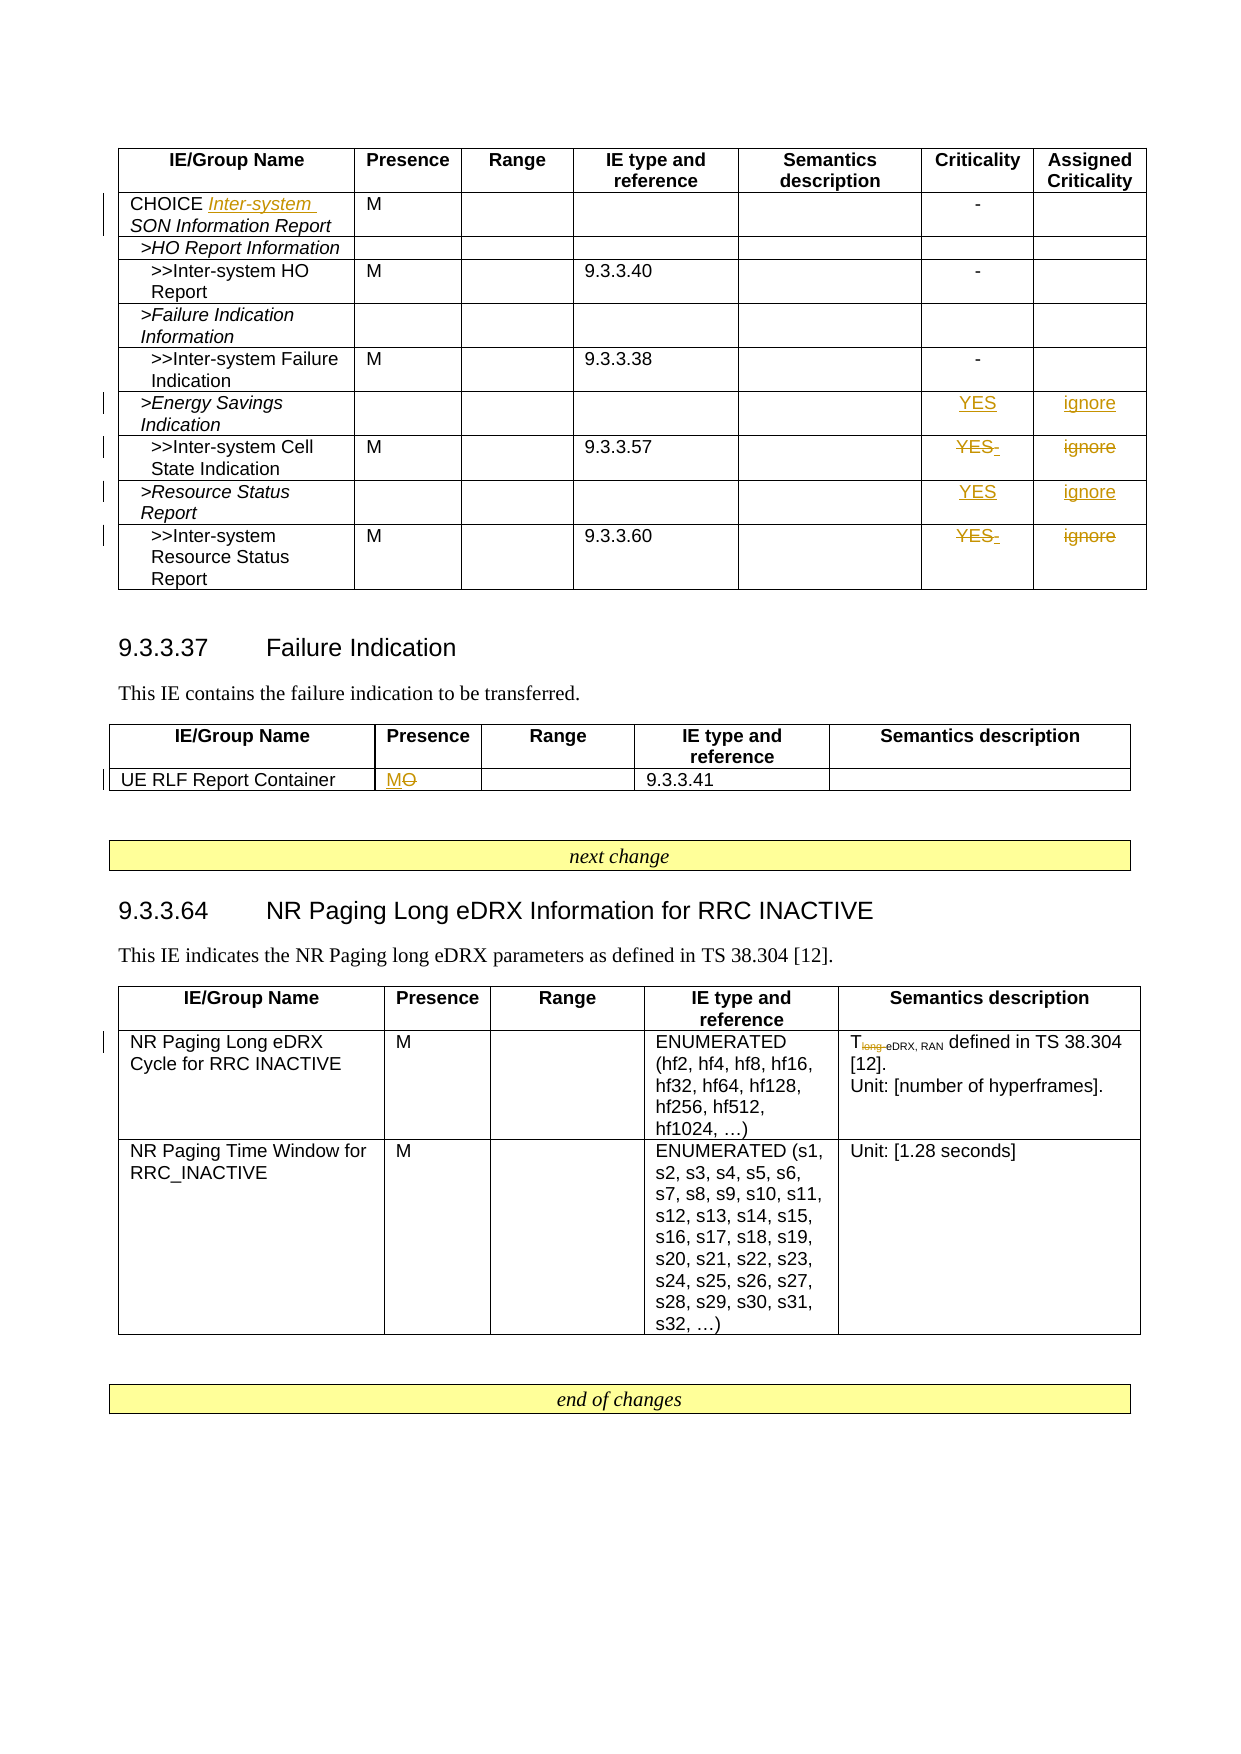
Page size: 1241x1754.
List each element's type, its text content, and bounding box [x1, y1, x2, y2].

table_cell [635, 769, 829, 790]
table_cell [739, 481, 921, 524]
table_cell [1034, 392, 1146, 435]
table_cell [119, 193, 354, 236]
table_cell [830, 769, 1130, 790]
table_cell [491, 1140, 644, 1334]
text This IE contains the failure indication to be transferred. [118, 681, 1122, 705]
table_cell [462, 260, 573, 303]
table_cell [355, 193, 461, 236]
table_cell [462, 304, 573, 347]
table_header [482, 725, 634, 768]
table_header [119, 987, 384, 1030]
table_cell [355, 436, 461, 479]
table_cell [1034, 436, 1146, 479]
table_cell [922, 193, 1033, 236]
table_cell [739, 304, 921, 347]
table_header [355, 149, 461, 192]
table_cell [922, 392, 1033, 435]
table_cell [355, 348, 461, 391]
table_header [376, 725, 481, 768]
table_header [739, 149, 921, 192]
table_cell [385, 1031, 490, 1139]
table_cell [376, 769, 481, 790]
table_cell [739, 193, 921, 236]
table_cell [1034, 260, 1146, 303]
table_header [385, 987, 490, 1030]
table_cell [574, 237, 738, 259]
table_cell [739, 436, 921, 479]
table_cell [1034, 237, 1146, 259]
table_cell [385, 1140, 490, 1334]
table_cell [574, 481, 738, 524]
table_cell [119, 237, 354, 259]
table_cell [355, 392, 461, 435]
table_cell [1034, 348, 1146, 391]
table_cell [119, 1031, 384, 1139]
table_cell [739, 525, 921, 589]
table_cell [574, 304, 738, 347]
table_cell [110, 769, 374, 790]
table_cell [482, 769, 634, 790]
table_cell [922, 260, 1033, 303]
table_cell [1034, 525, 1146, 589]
subtitle 9.3.3.37 Failure Indication [118, 633, 1122, 662]
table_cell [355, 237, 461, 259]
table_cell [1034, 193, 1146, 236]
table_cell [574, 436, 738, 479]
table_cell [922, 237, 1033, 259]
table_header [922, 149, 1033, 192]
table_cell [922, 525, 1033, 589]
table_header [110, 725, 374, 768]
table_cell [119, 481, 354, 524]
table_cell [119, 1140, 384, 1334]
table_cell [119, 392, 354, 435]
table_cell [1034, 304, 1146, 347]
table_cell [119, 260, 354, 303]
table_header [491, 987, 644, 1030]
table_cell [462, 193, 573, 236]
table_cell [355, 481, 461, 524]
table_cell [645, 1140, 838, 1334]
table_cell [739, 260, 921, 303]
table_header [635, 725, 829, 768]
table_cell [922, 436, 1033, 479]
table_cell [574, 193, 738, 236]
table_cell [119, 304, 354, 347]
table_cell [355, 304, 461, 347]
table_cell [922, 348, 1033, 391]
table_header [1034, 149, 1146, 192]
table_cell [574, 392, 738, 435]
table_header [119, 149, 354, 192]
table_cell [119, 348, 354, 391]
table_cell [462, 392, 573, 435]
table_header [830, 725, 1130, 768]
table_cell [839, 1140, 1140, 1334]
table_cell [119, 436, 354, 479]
subtitle 9.3.3.64 NR Paging Long eDRX Information for RRC INACTIVE [118, 896, 1122, 924]
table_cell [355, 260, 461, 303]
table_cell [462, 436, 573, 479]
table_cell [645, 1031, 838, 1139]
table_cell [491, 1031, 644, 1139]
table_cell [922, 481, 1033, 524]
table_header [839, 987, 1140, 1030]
text end of changes [110, 1385, 1130, 1413]
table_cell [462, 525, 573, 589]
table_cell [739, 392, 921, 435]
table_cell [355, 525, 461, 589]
text next change [110, 841, 1130, 870]
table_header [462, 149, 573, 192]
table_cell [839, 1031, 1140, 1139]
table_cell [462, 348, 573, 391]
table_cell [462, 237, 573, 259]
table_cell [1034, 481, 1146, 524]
text This IE indicates the NR Paging long eDRX parameters as defined in TS 38.304 [12]. [118, 943, 1122, 967]
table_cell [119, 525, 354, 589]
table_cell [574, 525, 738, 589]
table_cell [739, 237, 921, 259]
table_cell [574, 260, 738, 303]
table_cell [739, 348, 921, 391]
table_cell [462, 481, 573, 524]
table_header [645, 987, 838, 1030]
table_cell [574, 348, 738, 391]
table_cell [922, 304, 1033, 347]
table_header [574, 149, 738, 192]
